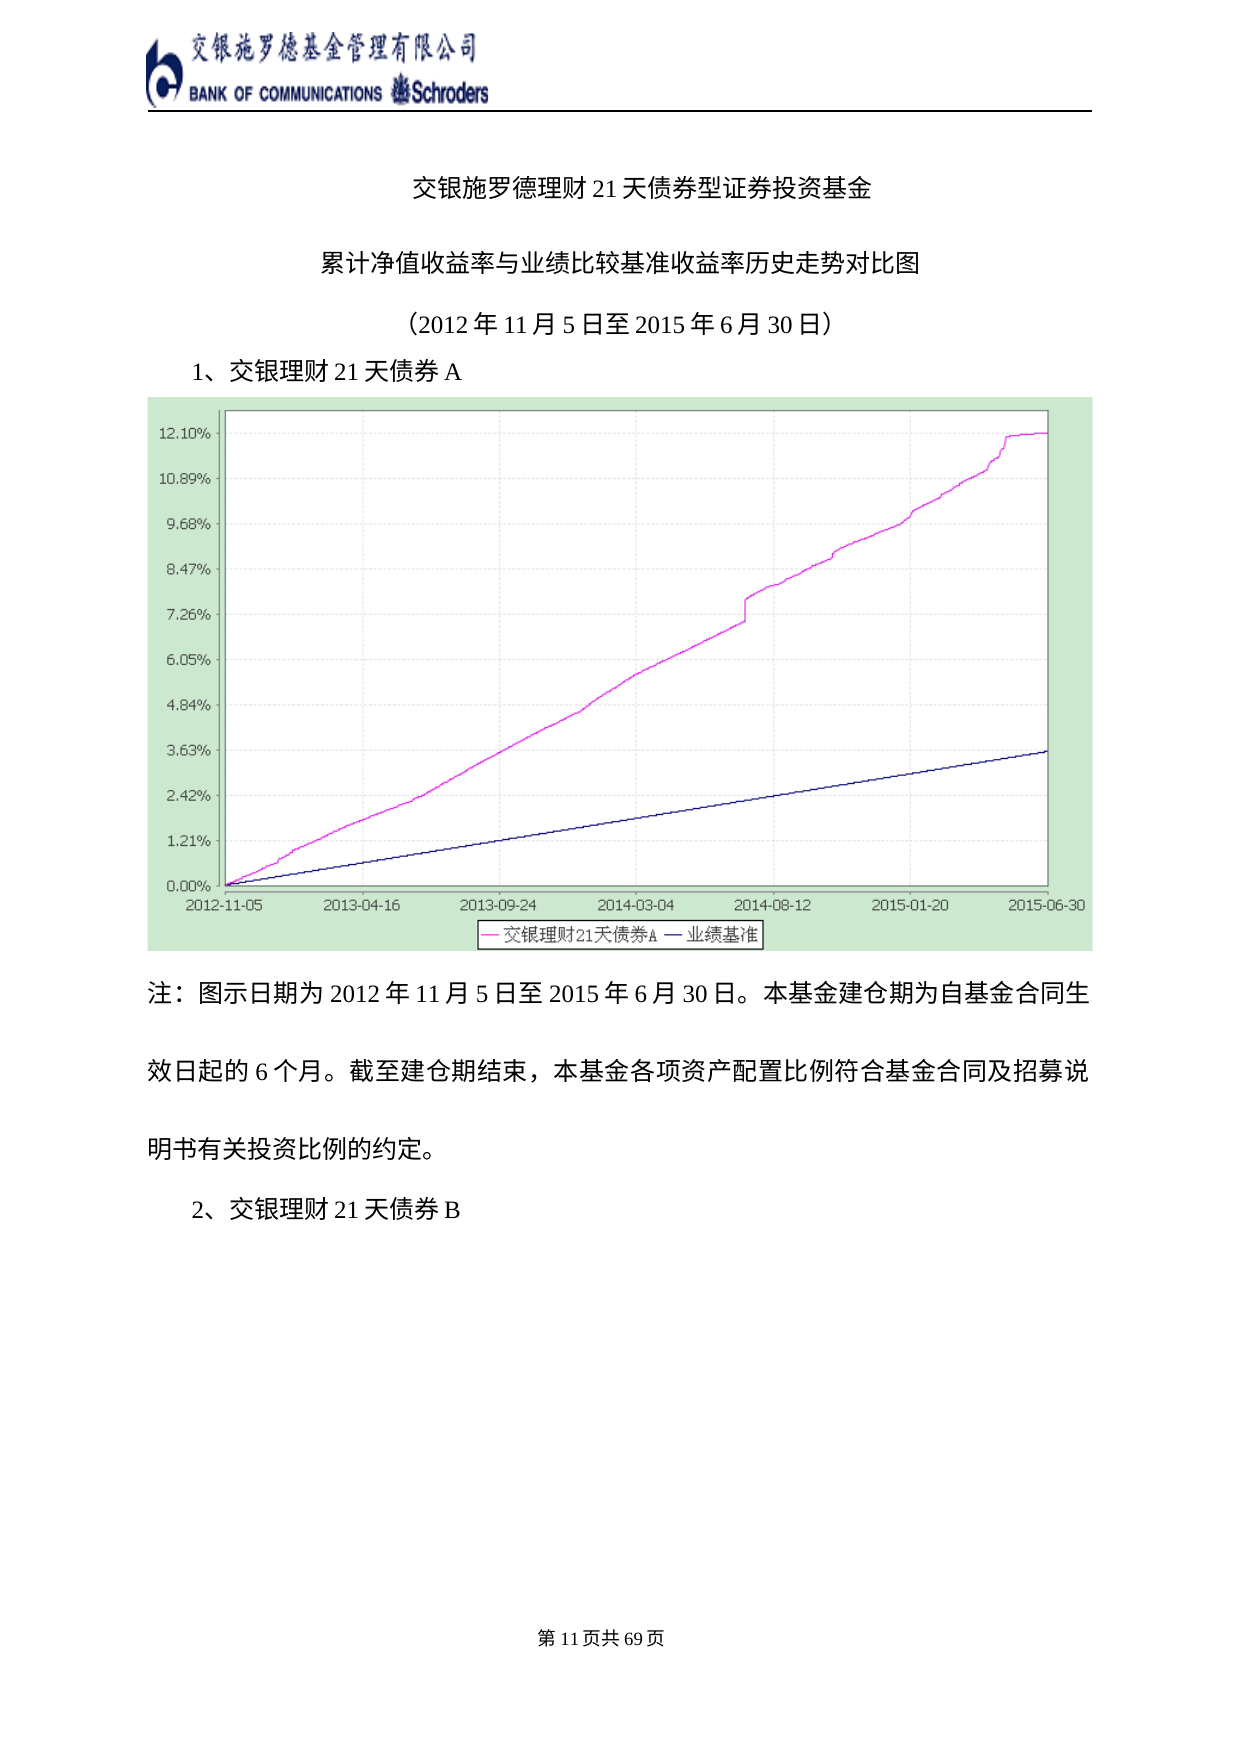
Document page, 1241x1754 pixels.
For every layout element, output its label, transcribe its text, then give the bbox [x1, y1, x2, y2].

picture [146, 32, 489, 108]
text 注：图示日期为2012年11月5日至2015年6月30日。本基金建仓期为自基金合同生效日起的6个月。截至建仓期结束，本基金各项资产配置比例符合基金合同及招募说明书有关投资比例的约定。 [148, 959, 1092, 1180]
text 累计净值收益率与业绩比较基准收益率历史走势对比图 [148, 229, 1092, 294]
text 交银施罗德理财21天债券型证券投资基金 [148, 154, 1092, 219]
picture [147, 397, 1093, 951]
text 2、交银理财21天债券B [148, 1190, 1092, 1226]
text （2012年11月5日至2015年6月30日） [148, 305, 1092, 341]
text 1、交银理财21天债券A [148, 351, 1092, 387]
